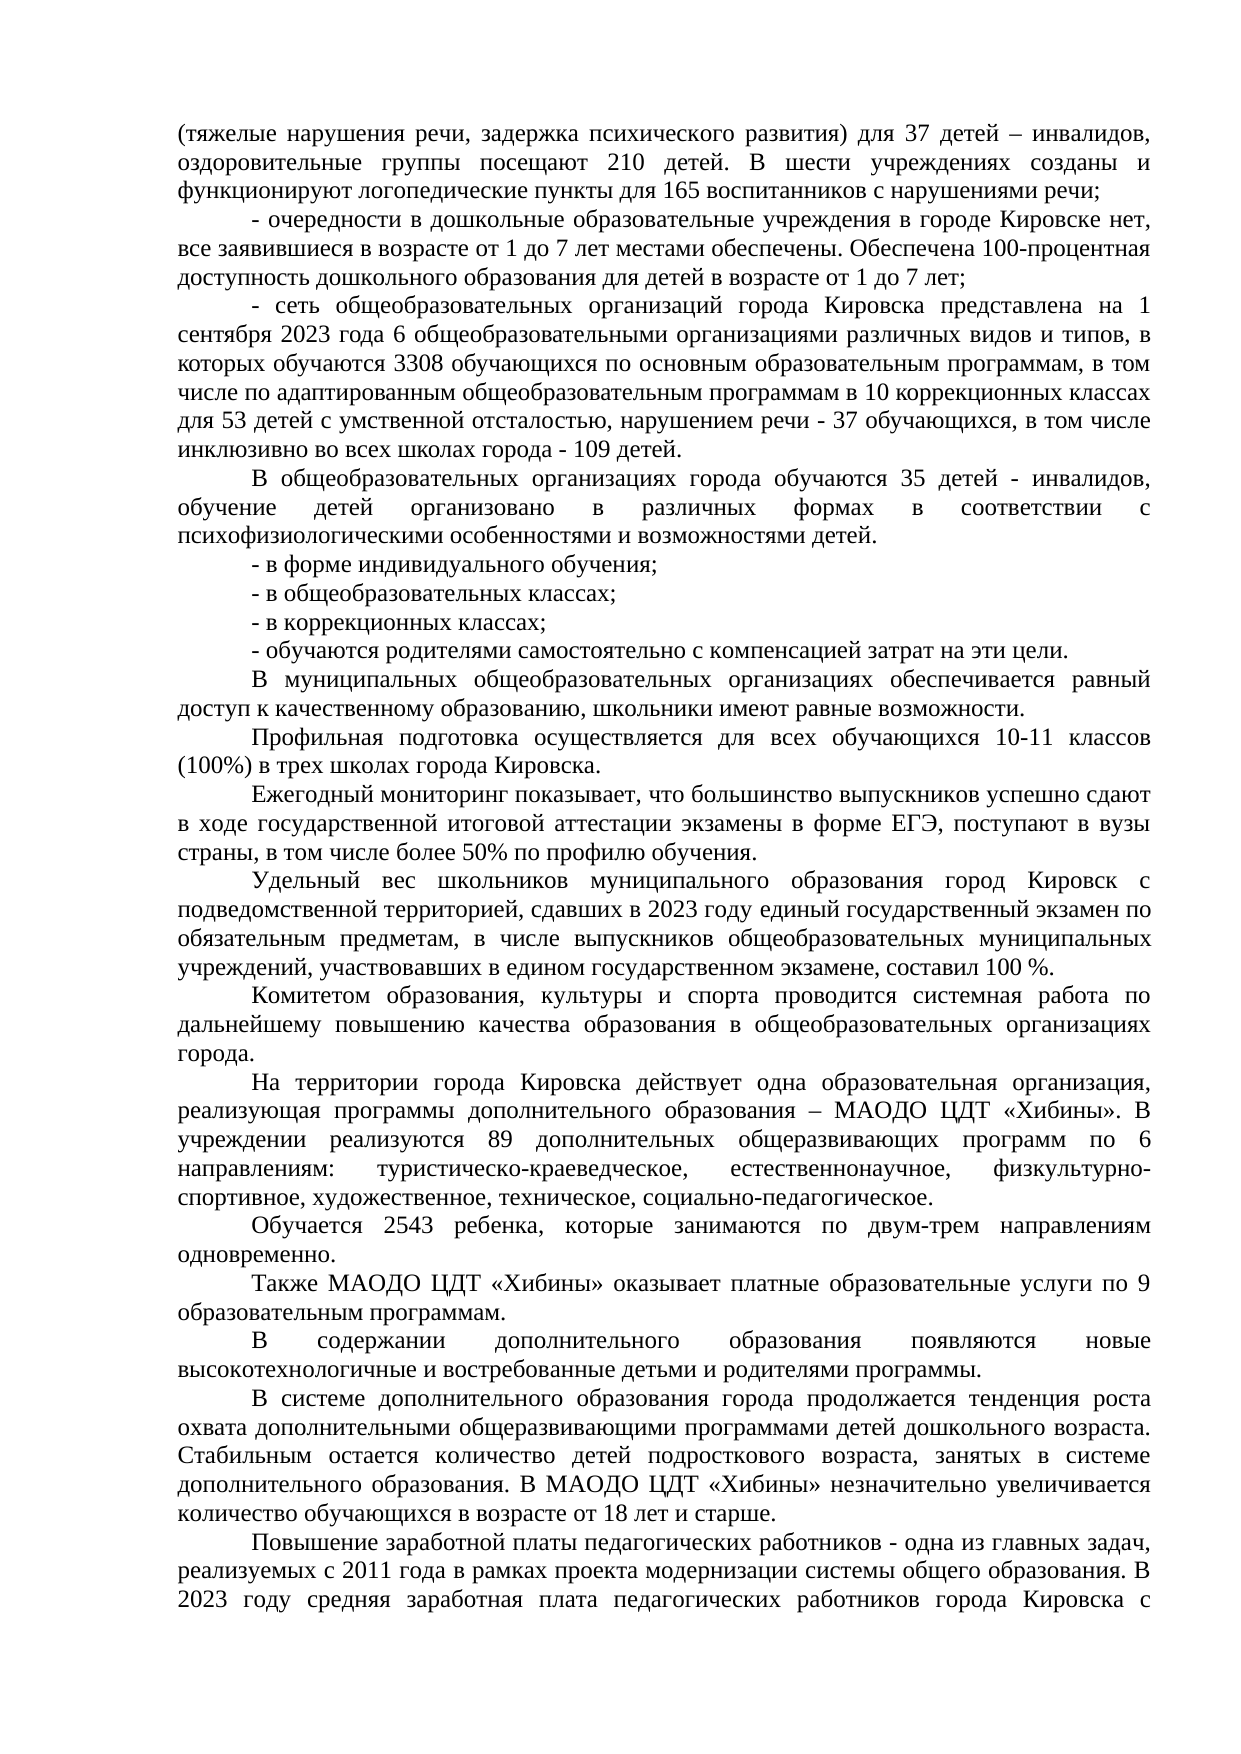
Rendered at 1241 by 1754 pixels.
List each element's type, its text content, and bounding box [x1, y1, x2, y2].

text В системе дополнительного образования города продолжается тенденция роста охвата дополнительными общеразвивающими программами детей дошкольного возраста. Стабильным остается количество детей подросткового возраста, занятых в системе дополнительного образования. В МАОДО ЦДТ «Хибины» незначительно увеличивается количество обучающихся в возрасте от 18 лет и старше. [177, 1383, 1152, 1527]
text Обучается 2543 ребенка, которые занимаются по двум-трем направлениям одновременно. [177, 1211, 1152, 1268]
text В муниципальных общеобразовательных организациях обеспечивается равный доступ к качественному образованию, школьники имеют равные возможности. [177, 664, 1152, 722]
text - в общеобразовательных классах; [177, 578, 1152, 607]
text Также МАОДО ЦДТ «Хибины» оказывает платные образовательные услуги по 9 образовательным программам. [177, 1268, 1152, 1326]
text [177, 1527, 1152, 1613]
text На территории города Кировска действует одна образовательная организация, реализующая программы дополнительного образования – МАОДО ЦДТ «Хибины». В учреждении реализуются 89 дополнительных общеразвивающих программ по 6 направлениям: туристическо-краеведческое, естественнонаучное, физкультурно-спортивное, художественное, техническое, социально-педагогическое. [177, 1067, 1152, 1211]
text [177, 118, 1152, 204]
text В общеобразовательных организациях города обучаются 35 детей - инвалидов, обучение детей организовано в различных формах в соответствии с психофизиологическими особенностями и возможностями детей. [177, 463, 1152, 549]
text В содержании дополнительного образования появляются новые высокотехнологичные и востребованные детьми и родителями программы. [177, 1326, 1152, 1383]
text Ежегодный мониторинг показывает, что большинство выпускников успешно сдают в ходе государственной итоговой аттестации экзамены в форме ЕГЭ, поступают в вузы страны, в том числе более 50% по профилю обучения. [177, 779, 1152, 866]
text - в коррекционных классах; [177, 607, 1152, 636]
text - сеть общеобразовательных организаций города Кировска представлена на 1 сентября 2023 года 6 общеобразовательными организациями различных видов и типов, в которых обучаются 3308 обучающихся по основным образовательным программам, в том числе по адаптированным общеобразовательным программам в 10 коррекционных классах для 53 детей с умственной отсталостью, нарушением речи - 37 обучающихся, в том числе инклюзивно во всех школах города - 109 детей. [177, 291, 1152, 463]
text Комитетом образования, культуры и спорта проводится системная работа по дальнейшему повышению качества образования в общеобразовательных организациях города. [177, 981, 1152, 1067]
text Удельный вес школьников муниципального образования город Кировск с подведомственной территорией, сдавших в 2023 году единый государственный экзамен по обязательным предметам, в числе выпускников общеобразовательных муниципальных учреждений, участвовавших в едином государственном экзамене, составил 100 %. [177, 866, 1152, 981]
text - в форме индивидуального обучения; [177, 549, 1152, 578]
text - очередности в дошкольные образовательные учреждения в городе Кировске нет, все заявившиеся в возрасте от 1 до 7 лет местами обеспечены. Обеспечена 100-процентная доступность дошкольного образования для детей в возрасте от 1 до 7 лет; [177, 204, 1152, 291]
text - обучаются родителями самостоятельно с компенсацией затрат на эти цели. [177, 636, 1152, 664]
text Профильная подготовка осуществляется для всех обучающихся 10-11 классов (100%) в трех школах города Кировска. [177, 722, 1152, 779]
